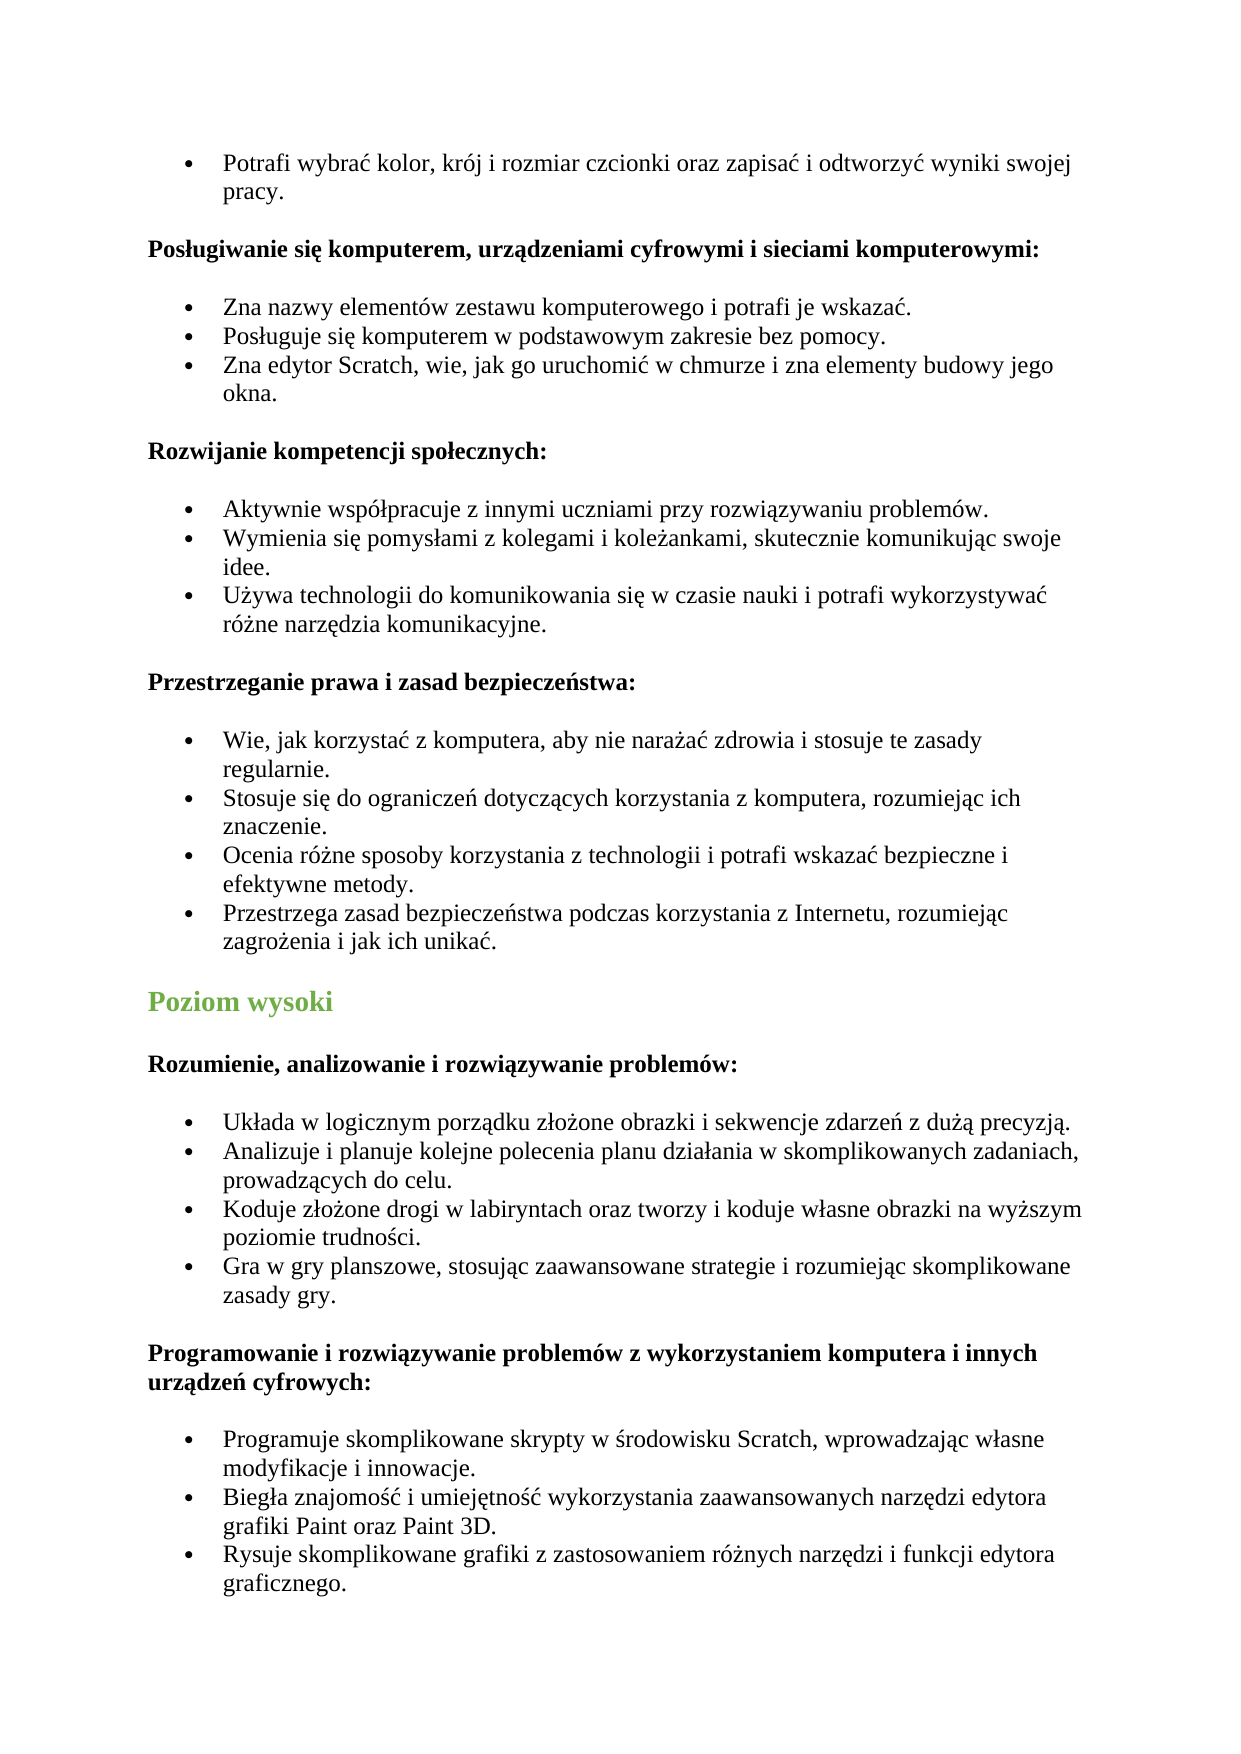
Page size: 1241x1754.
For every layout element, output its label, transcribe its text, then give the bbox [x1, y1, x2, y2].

list Układa w logicznym porządku złożone obrazki i sekwencje zdarzeń z dużą precyzją. [185, 1107, 1093, 1136]
list Zna nazwy elementów zestawu komputerowego i potrafi je wskazać. [185, 292, 1093, 321]
list Posługuje się komputerem w podstawowym zakresie bez pomocy. [185, 321, 1093, 350]
list Koduje złożone drogi w labiryntach oraz tworzy i koduje własne obrazki na wyższym poziomie trudności. [185, 1194, 1093, 1251]
text Posługiwanie się komputerem, urządzeniami cyfrowymi i sieciami komputerowymi: [148, 234, 1093, 263]
list Używa technologii do komunikowania się w czasie nauki i potrafi wykorzystywać różne narzędzia komunikacyjne. [185, 581, 1093, 638]
text Przestrzeganie prawa i zasad bezpieczeństwa: [148, 667, 1093, 696]
list Gra w gry planszowe, stosując zaawansowane strategie i rozumiejąc skomplikowane zasady gry. [185, 1251, 1093, 1309]
text Programowanie i rozwiązywanie problemów z wykorzystaniem komputera i innych urządzeń cyfrowych: [148, 1338, 1093, 1395]
list Aktywnie współpracuje z innymi uczniami przy rozwiązywaniu problemów. [185, 494, 1093, 523]
list Potrafi wybrać kolor, krój i rozmiar czcionki oraz zapisać i odtworzyć wyniki swojej pracy. [185, 148, 1093, 205]
list Wymienia się pomysłami z kolegami i koleżankami, skutecznie komunikując swoje idee. [185, 523, 1093, 581]
text Rozwijanie kompetencji społecznych: [148, 436, 1093, 465]
list Wie, jak korzystać z komputera, aby nie narażać zdrowia i stosuje te zasady regularnie. [185, 725, 1093, 783]
list Przestrzega zasad bezpieczeństwa podczas korzystania z Internetu, rozumiejąc zagrożenia i jak ich unikać. [185, 898, 1093, 955]
list Rysuje skomplikowane grafiki z zastosowaniem różnych narzędzi i funkcji edytora graficznego. [185, 1539, 1093, 1597]
list Stosuje się do ograniczeń dotyczących korzystania z komputera, rozumiejąc ich znaczenie. [185, 783, 1093, 840]
list Biegła znajomość i umiejętność wykorzystania zaawansowanych narzędzi edytora grafiki Paint oraz Paint 3D. [185, 1482, 1093, 1539]
list Programuje skomplikowane skrypty w środowisku Scratch, wprowadzając własne modyfikacje i innowacje. [185, 1424, 1093, 1482]
list Zna edytor Scratch, wie, jak go uruchomić w chmurze i zna elementy budowy jego okna. [185, 350, 1093, 407]
text Rozumienie, analizowanie i rozwiązywanie problemów: [148, 1049, 1093, 1078]
list Analizuje i planuje kolejne polecenia planu działania w skomplikowanych zadaniach, prowadzących do celu. [185, 1136, 1093, 1194]
list Ocenia różne sposoby korzystania z technologii i potrafi wskazać bezpieczne i efektywne metody. [185, 840, 1093, 898]
subtitle Poziom wysoki [148, 984, 1093, 1018]
